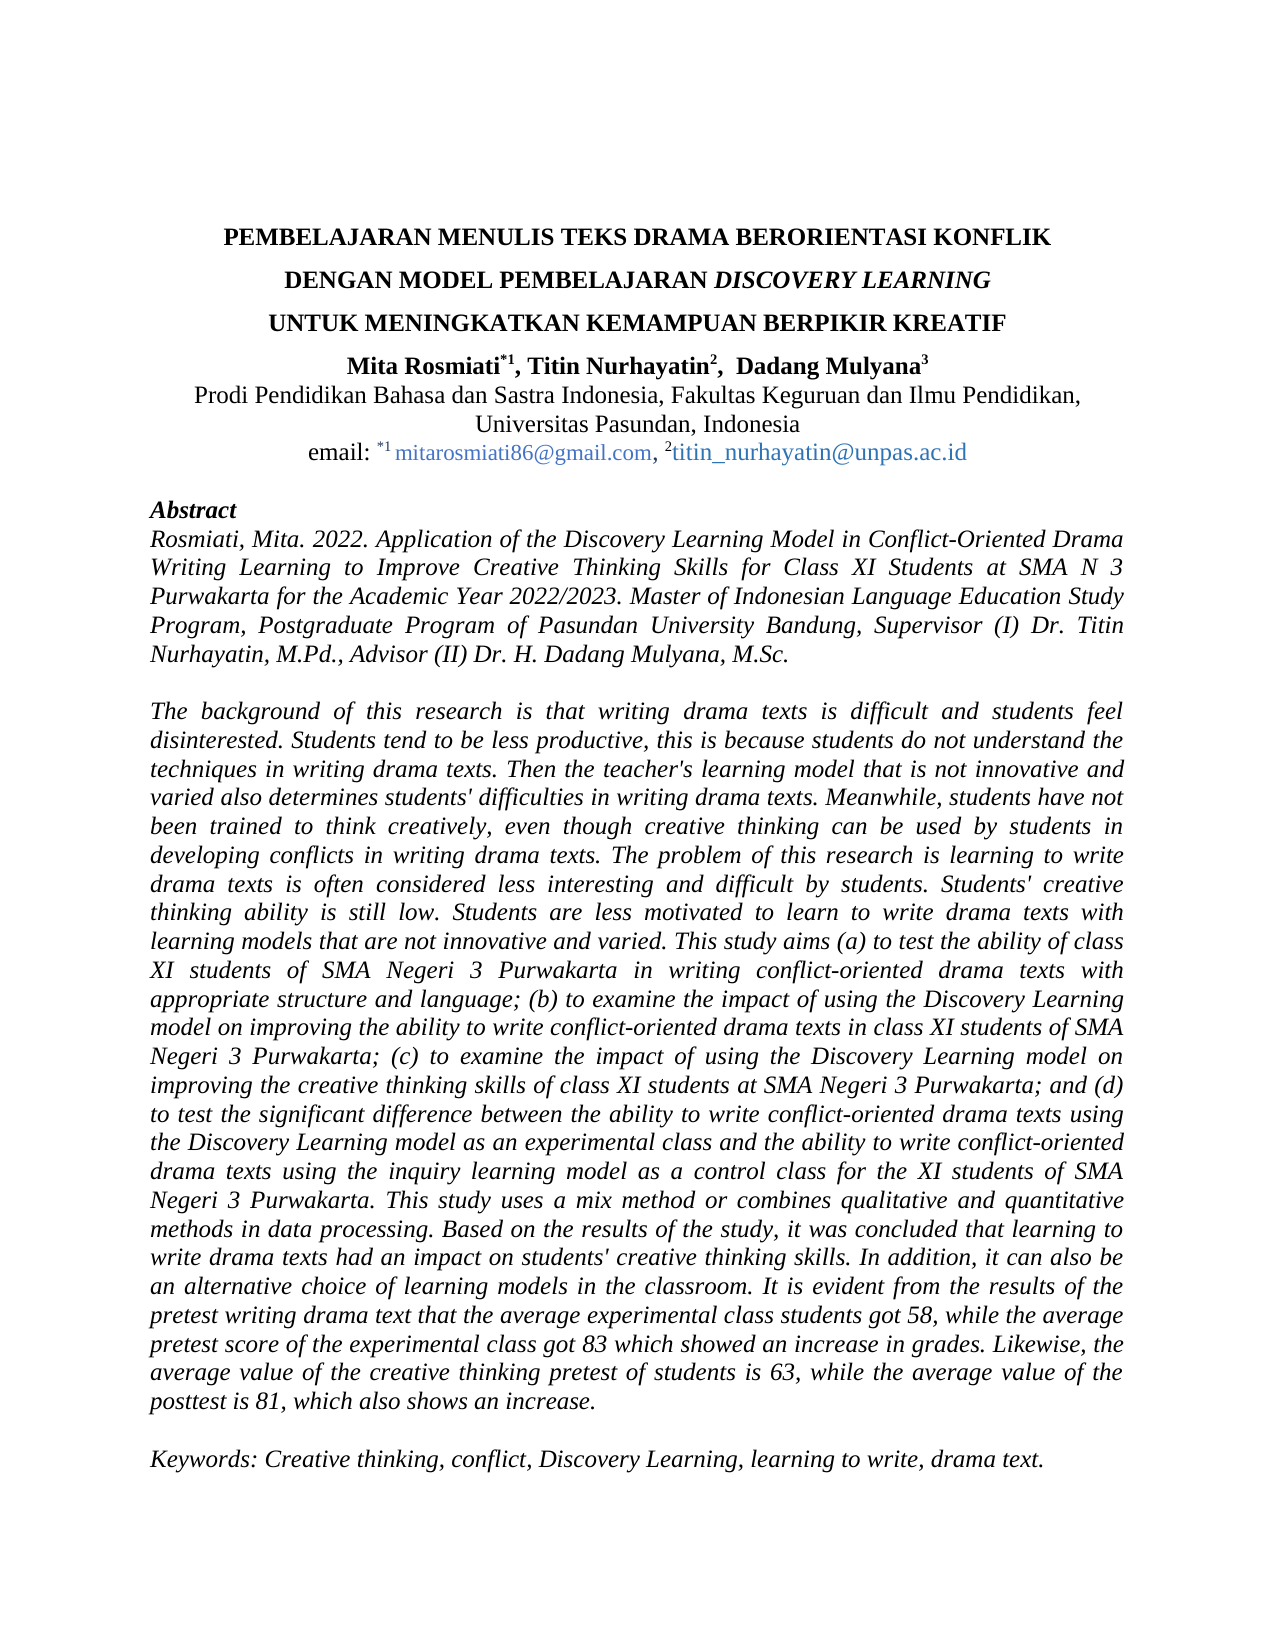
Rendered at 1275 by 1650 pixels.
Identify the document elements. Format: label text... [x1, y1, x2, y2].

text UNTUK MENINGKATKAN KEMAMPUAN BERPIKIR KREATIF [150, 308, 1125, 337]
text Rosmiati, Mita. 2022. Application of the Discovery Learning Model in Conflict-Oriented Drama Writing Learning to Improve Creative Thinking Skills for Class XI Students at SMA N 3 Purwakarta for the Academic Year 2022/2023. Master of Indonesian Language Education Study Program, Postgraduate Program of Pasundan University Bandung, Supervisor (I) Dr. Titin Nurhayatin, M.Pd., Advisor (II) Dr. H. Dadang Mulyana, M.Sc. [150, 524, 1125, 667]
text Keywords: Creative thinking, conflict, Discovery Learning, learning to write, drama text. [150, 1444, 1125, 1472]
text Prodi Pendidikan Bahasa dan Sastra Indonesia, Fakultas Keguruan dan Ilmu Pendidikan, Universitas Pasundan, Indonesia [150, 380, 1125, 437]
text Mita Rosmiati*1, Titin Nurhayatin2, Dadang Mulyana3 [150, 351, 1125, 380]
text email: *1 mitarosmiati86@gmail.com, 2titin_nurhayatin@unpas.ac.id [150, 437, 1125, 466]
text DENGAN MODEL PEMBELAJARAN DISCOVERY LEARNING [150, 265, 1125, 294]
text PEMBELAJARAN MENULIS TEKS DRAMA BERORIENTASI KONFLIK [150, 222, 1125, 251]
text The background of this research is that writing drama texts is difficult and students feel disinterested. Students tend to be less productive, this is because students do not understand the techniques in writing drama texts. Then the teacher's learning model that is not innovative and varied also determines students' difficulties in writing drama texts. Meanwhile, students have not been trained to think creatively, even though creative thinking can be used by students in developing conflicts in writing drama texts. The problem of this research is learning to write drama texts is often considered less interesting and difficult by students. Students' creative thinking ability is still low. Students are less motivated to learn to write drama texts with learning models that are not innovative and varied. This study aims (a) to test the ability of class XI students of SMA Negeri 3 Purwakarta in writing conflict-oriented drama texts with appropriate structure and language; (b) to examine the impact of using the Discovery Learning model on improving the ability to write conflict-oriented drama texts in class XI students of SMA Negeri 3 Purwakarta; (c) to examine the impact of using the Discovery Learning model on improving the creative thinking skills of class XI students at SMA Negeri 3 Purwakarta; and (d) to test the significant difference between the ability to write conflict-oriented drama texts using the Discovery Learning model as an experimental class and the ability to write conflict-oriented drama texts using the inquiry learning model as a control class for the XI students of SMA Negeri 3 Purwakarta. This study uses a mix method or combines qualitative and quantitative methods in data processing. Based on the results of the study, it was concluded that learning to write drama texts had an impact on students' creative thinking skills. In addition, it can also be an alternative choice of learning models in the classroom. It is evident from the results of the pretest writing drama text that the average experimental class students got 58, while the average pretest score of the experimental class got 83 which showed an increase in grades. Likewise, the average value of the creative thinking pretest of students is 63, while the average value of the posttest is 81, which also shows an increase. [150, 696, 1125, 1415]
text Abstract [150, 495, 1125, 524]
